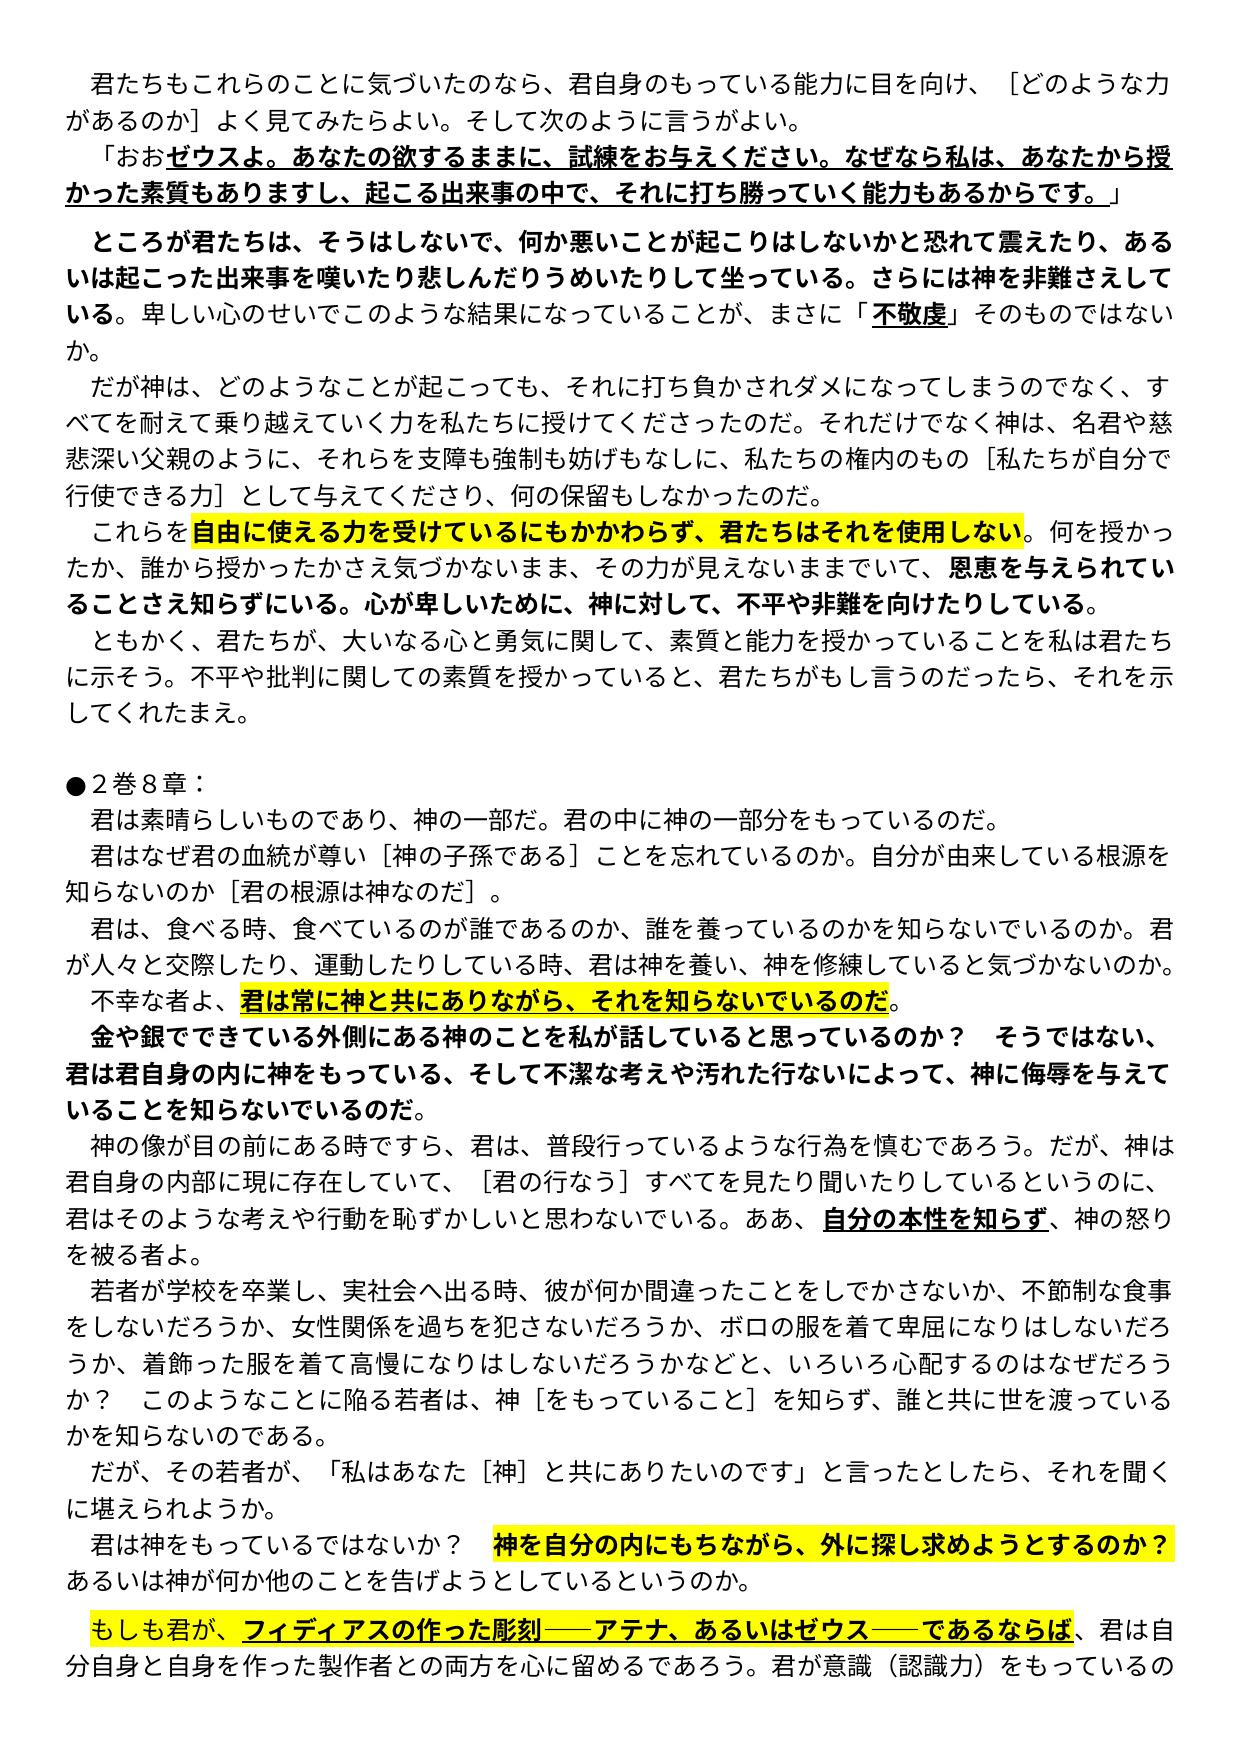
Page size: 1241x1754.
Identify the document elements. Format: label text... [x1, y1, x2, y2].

text 金や銀でできている外側にある神のことを私が話していると思っているのか？ そうではない、君は君自身の内に神をもっている、そして不潔な考えや汚れた行ないによって、神に侮辱を与えていることを知らないでいるのだ。 [65, 1018, 1175, 1127]
text 不幸な者よ、君は常に神と共にありながら、それを知らないでいるのだ。 [65, 982, 240, 1018]
text 君は素晴らしいものであり、神の一部だ。君の中に神の一部分をもっているのだ。 [65, 800, 1175, 837]
text これらを自由に使える力を受けているにもかかわらず、君たちはそれを使用しない。何を授かったか、誰から授かったかさえ気づかないまま、その力が見えないままでいて、恩恵を与えられていることさえ知らずにいる。心が卑しいために、神に対して、不平や非難を向けたりしている。 [65, 512, 1175, 621]
text 若者が学校を卒業し、実社会へ出る時、彼が何か間違ったことをしでかさないか、不節制な食事をしないだろうか、女性関係を過ちを犯さないだろうか、ボロの服を着て卑屈になりはしないだろうか、着飾った服を着て高慢になりはしないだろうかなどと、いろいろ心配するのはなぜだろうか？ このようなことに陥る若者は、神［をもっていること］を知らず、誰と共に世を渡っているかを知らないのである。 [65, 1272, 1175, 1453]
text ところが君たちは、そうはしないで、何か悪いことが起こりはしないかと恐れて震えたり、あるいは起こった出来事を嘆いたり悲しんだりうめいたりして坐っている。さらには神を非難さえしている。卑しい心のせいでこのような結果になっていることが、まさに「不敬虔」そのものではないか。 [65, 222, 1175, 367]
text 君は、食べる時、食べているのが誰であるのか、誰を養っているのかを知らないでいるのか。君が人々と交際したり、運動したりしている時、君は神を養い、神を修練していると気づかないのか。 [65, 909, 1175, 982]
text 君たちもこれらのことに気づいたのなら、君自身のもっている能力に目を向け、［どのような力があるのか］よく見てみたらよい。そして次のように言うがよい。 [65, 65, 1175, 137]
text だが、その若者が、「私はあなた［神］と共にありたいのです」と言ったとしたら、それを聞くに堪えられようか。 [65, 1453, 1175, 1525]
text だが神は、どのようなことが起こっても、それに打ち負かされダメになってしまうのでなく、すべてを耐えて乗り越えていく力を私たちに授けてくださったのだ。それだけでなく神は、名君や慈悲深い父親のように、それらを支障も強制も妨げもなしに、私たちの権内のもの［私たちが自分で行使できる力］として与えてくださり、何の保留もしなかったのだ。 [65, 367, 1175, 512]
text 不幸な者よ、君は常に神と共にありながら、それを知らないでいるのだ。 [889, 982, 1175, 1018]
text 君はなぜ君の血統が尊い［神の子孫である］ことを忘れているのか。自分が由来している根源を知らないのか［君の根源は神なのだ］。 [65, 837, 1175, 909]
text 君は神をもっているではないか？ 神を自分の内にもちながら、外に探し求めようとするのか？ あるいは神が何か他のことを告げようとしているというのか。 [65, 1525, 1175, 1598]
text ●２巻８章： [65, 764, 1175, 800]
text ともかく、君たちが、大いなる心と勇気に関して、素質と能力を授かっていることを私は君たちに示そう。不平や批判に関しての素質を授かっていると、君たちがもし言うのだったら、それを示してくれたまえ。 [65, 621, 1175, 730]
text 神の像が目の前にある時ですら、君は、普段行っているような行為を慎むであろう。だが、神は、君自身の内部に現に存在していて、［君の行なう］すべてを見たり聞いたりしているというのに、君はそのような考えや行動を恥ずかしいと思わないでいる。ああ、自分の本性を知らず、神の怒りを被る者よ。 [65, 1127, 1175, 1272]
text 「おおゼウスよ。あなたの欲するままに、試練をお与えください。なぜなら私は、あなたから授かった素質もありますし、起こる出来事の中で、それに打ち勝っていく能力もあるからです。」 [65, 137, 1175, 210]
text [65, 1610, 1175, 1683]
